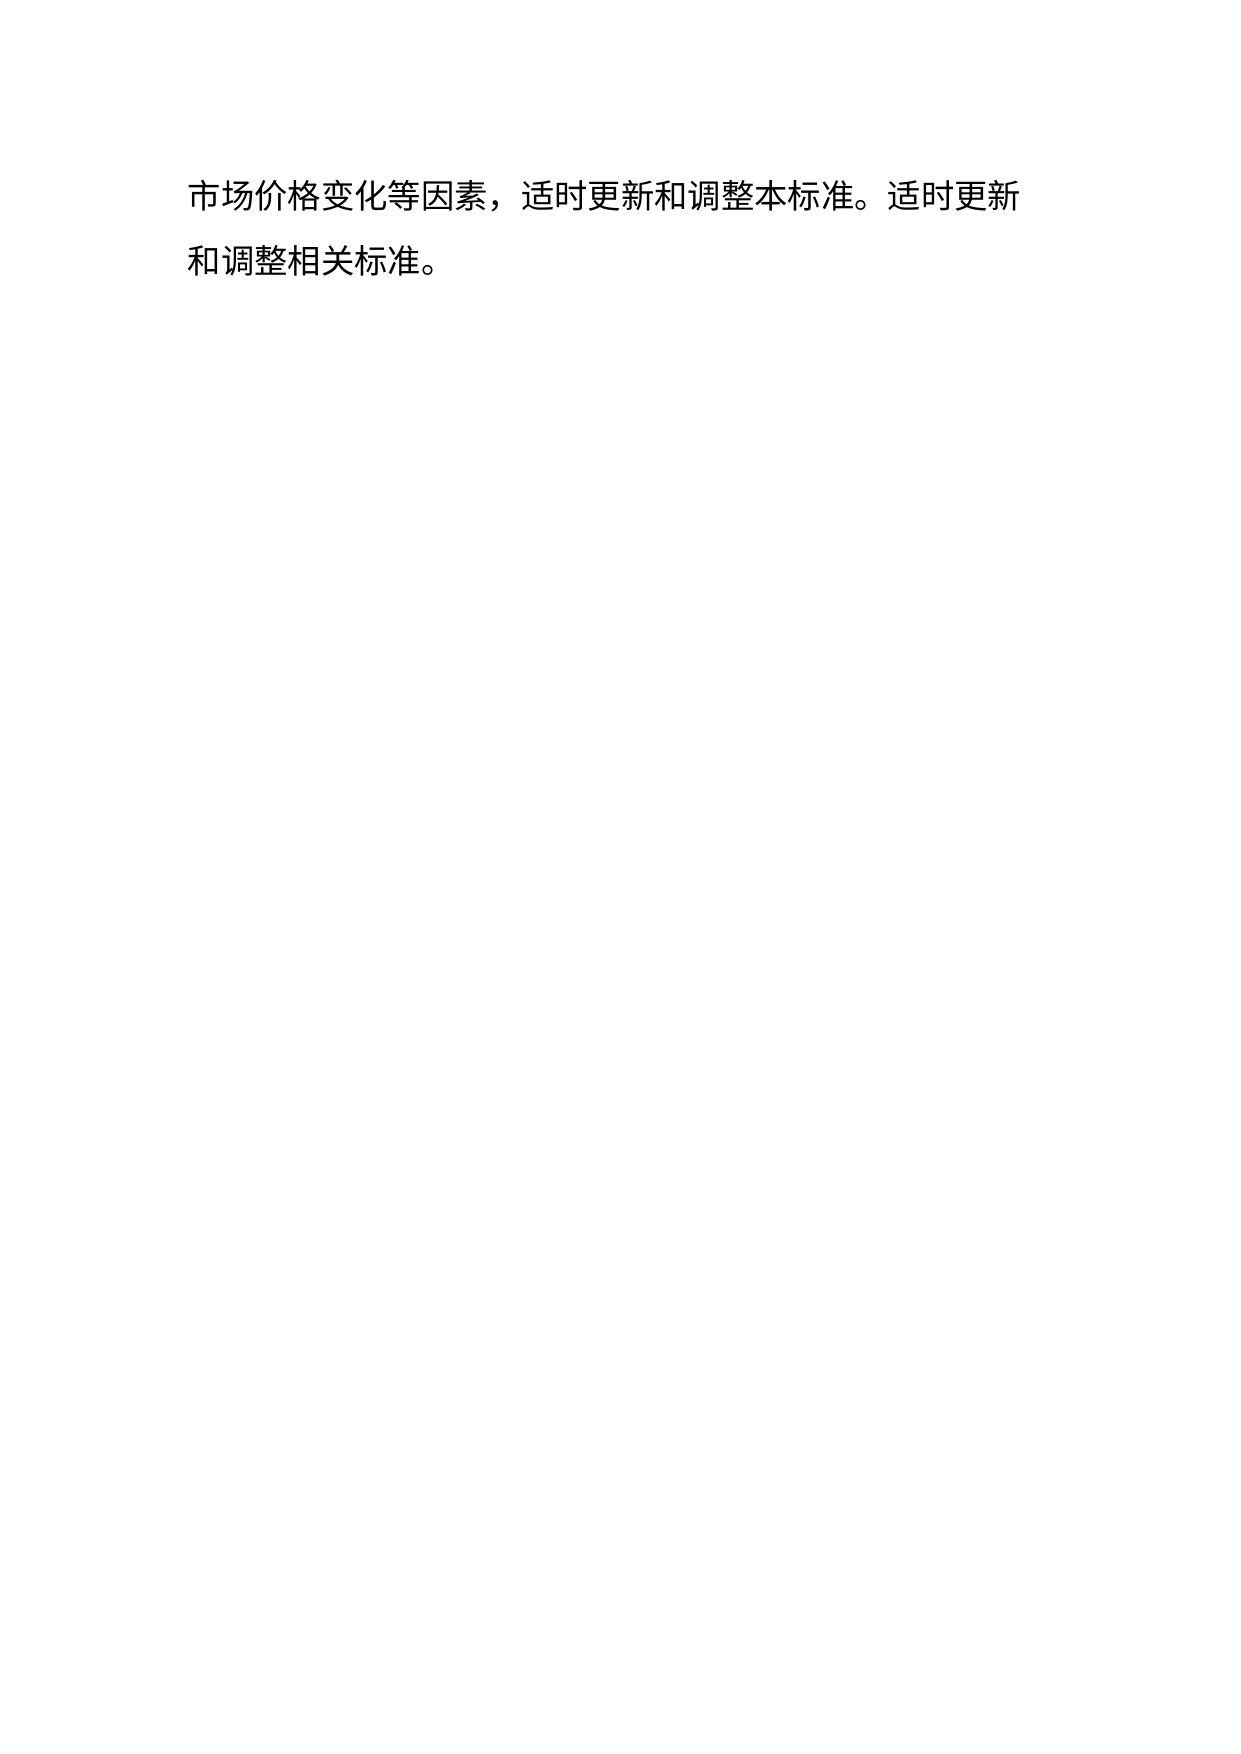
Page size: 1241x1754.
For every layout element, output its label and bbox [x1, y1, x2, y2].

text [187, 162, 1053, 292]
